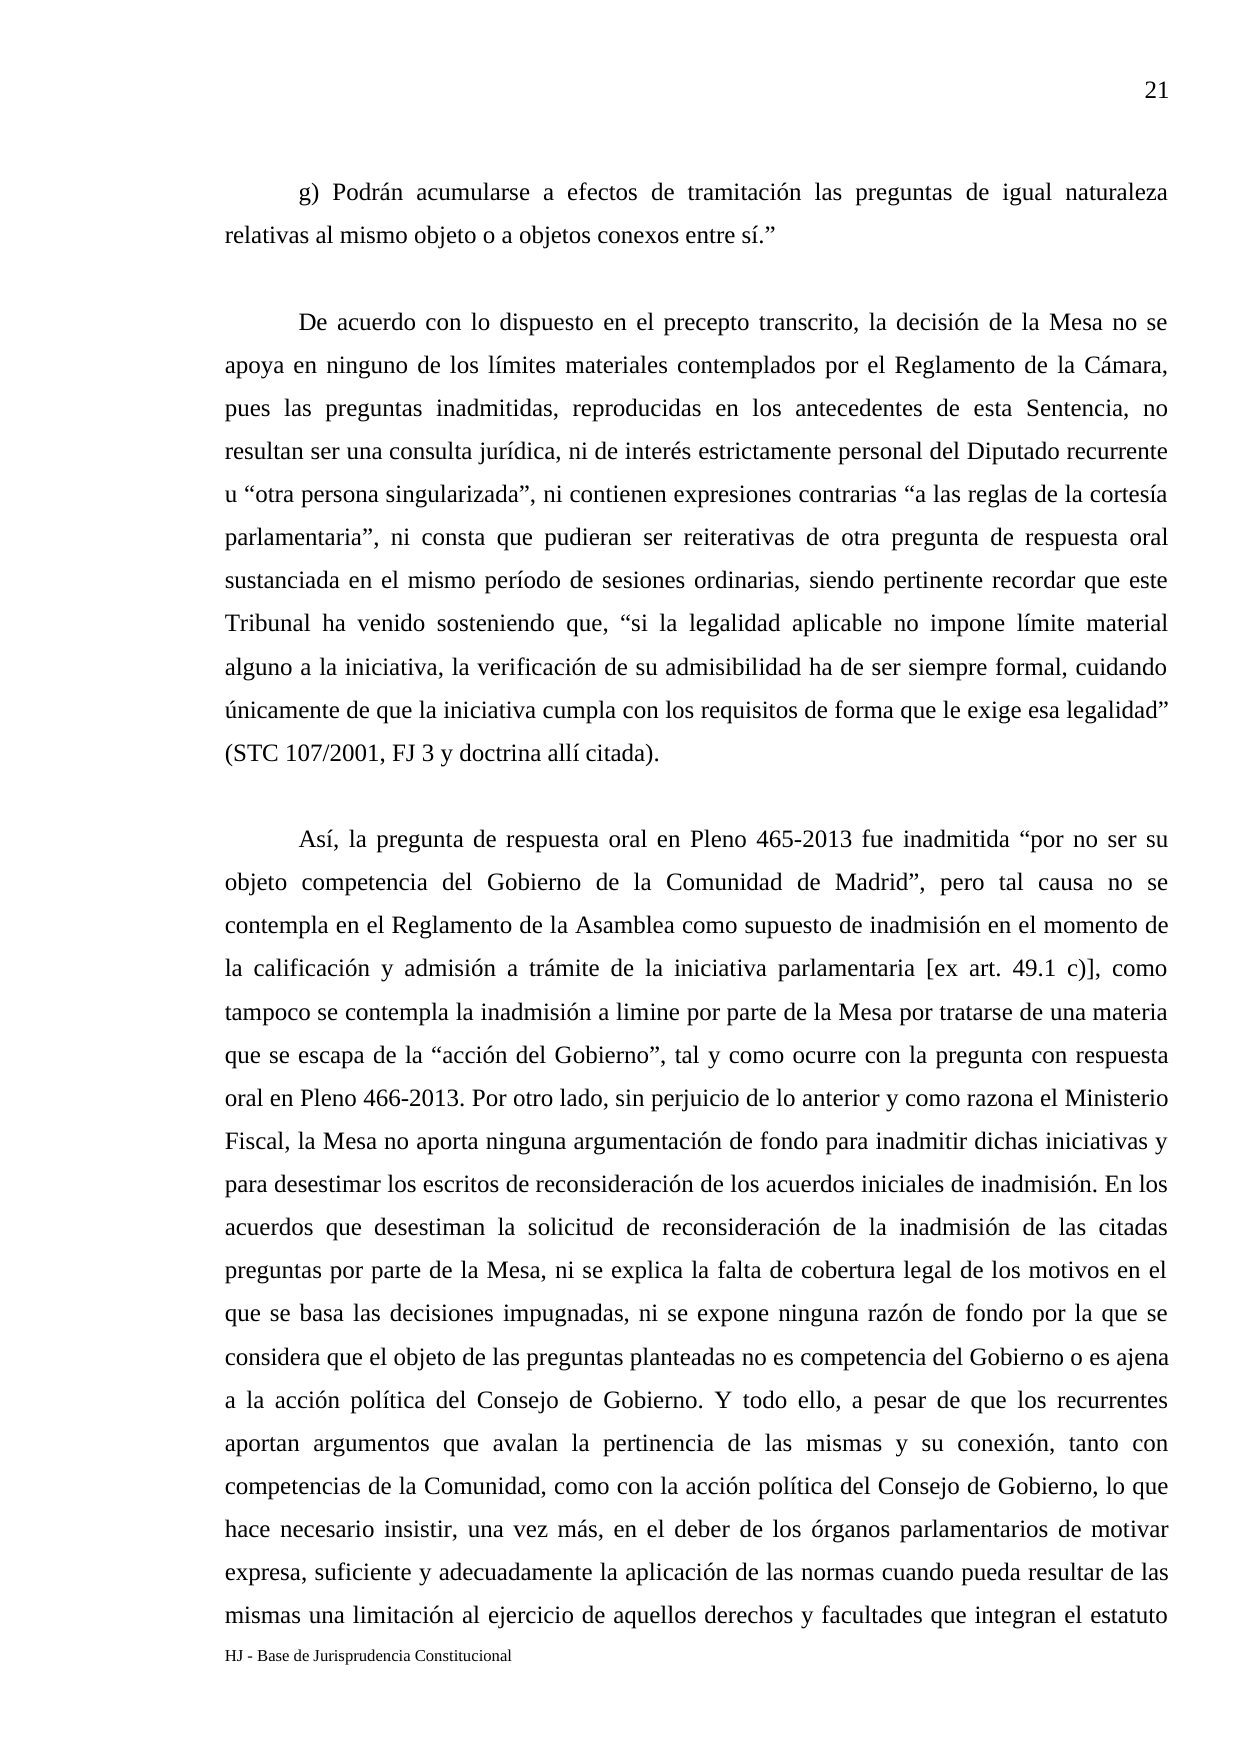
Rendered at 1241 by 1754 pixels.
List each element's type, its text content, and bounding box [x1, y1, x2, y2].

text g) Podrán acumularse a efectos de tramitación las preguntas de igual naturaleza relativas al mismo objeto o a objetos conexos entre sí.” [224, 177, 1169, 249]
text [224, 824, 1169, 1629]
text De acuerdo con lo dispuesto en el precepto transcrito, la decisión de la Mesa no se apoya en ninguno de los límites materiales contemplados por el Reglamento de la Cámara, pues las preguntas inadmitidas, reproducidas en los antecedentes de esta Sentencia, no resultan ser una consulta jurídica, ni de interés estrictamente personal del Diputado recurrente u “otra persona singularizada”, ni contienen expresiones contrarias “a las reglas de la cortesía parlamentaria”, ni consta que pudieran ser reiterativas de otra pregunta de respuesta oral sustanciada en el mismo período de sesiones ordinarias, siendo pertinente recordar que este Tribunal ha venido sosteniendo que, “si la legalidad aplicable no impone límite material alguno a la iniciativa, la verificación de su admisibilidad ha de ser siempre formal, cuidando únicamente de que la iniciativa cumpla con los requisitos de forma que le exige esa legalidad” (STC 107/2001, FJ 3 y doctrina allí citada). [224, 307, 1169, 767]
